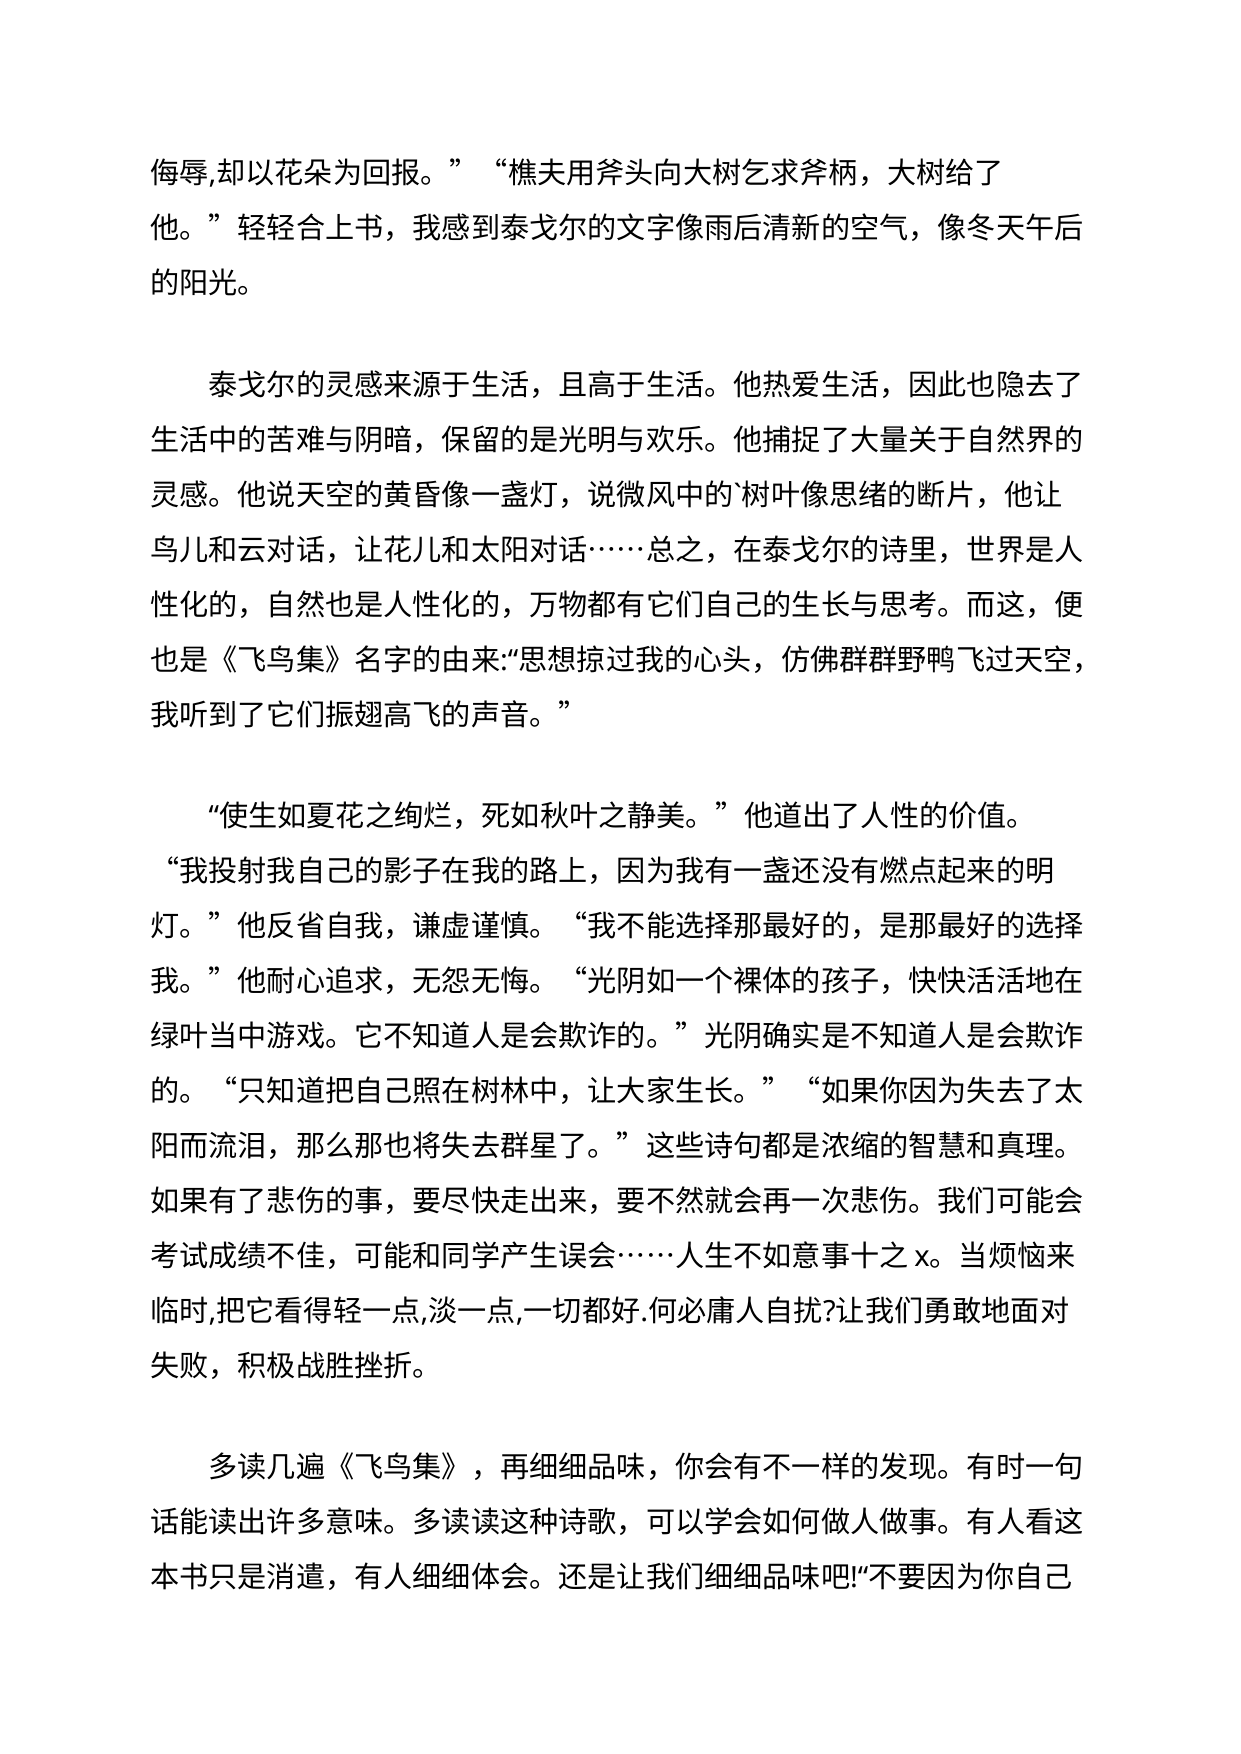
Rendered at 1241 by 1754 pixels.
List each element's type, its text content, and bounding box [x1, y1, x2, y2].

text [150, 1444, 1090, 1596]
text “使生如夏花之绚烂，死如秋叶之静美。”他道出了人性的价值。“我投射我自己的影子在我的路上，因为我有一盏还没有燃点起来的明灯。”他反省自我，谦虚谨慎。“我不能选择那最好的，是那最好的选择我。”他耐心追求，无怨无悔。“光阴如一个裸体的孩子，快快活活地在绿叶当中游戏。它不知道人是会欺诈的。”光阴确实是不知道人是会欺诈的。“只知道把自己照在树林中，让大家生长。”“如果你因为失去了太阳而流泪，那么那也将失去群星了。”这些诗句都是浓缩的智慧和真理。如果有了悲伤的事，要尽快走出来，要不然就会再一次悲伤。我们可能会考试成绩不佳，可能和同学产生误会……人生不如意事十之x。当烦恼来临时,把它看得轻一点,淡一点,一切都好.何必庸人自扰?让我们勇敢地面对失败，积极战胜挫折。 [150, 793, 1090, 1384]
text 泰戈尔的灵感来源于生活，且高于生活。他热爱生活，因此也隐去了生活中的苦难与阴暗，保留的是光明与欢乐。他捕捉了大量关于自然界的灵感。他说天空的黄昏像一盏灯，说微风中的`树叶像思绪的断片，他让鸟儿和云对话，让花儿和太阳对话……总之，在泰戈尔的诗里，世界是人性化的，自然也是人性化的，万物都有它们自己的生长与思考。而这，便也是《飞鸟集》名字的由来:“思想掠过我的心头，仿佛群群野鸭飞过天空，我听到了它们振翅高飞的声音。” [150, 362, 1090, 733]
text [150, 150, 1090, 302]
